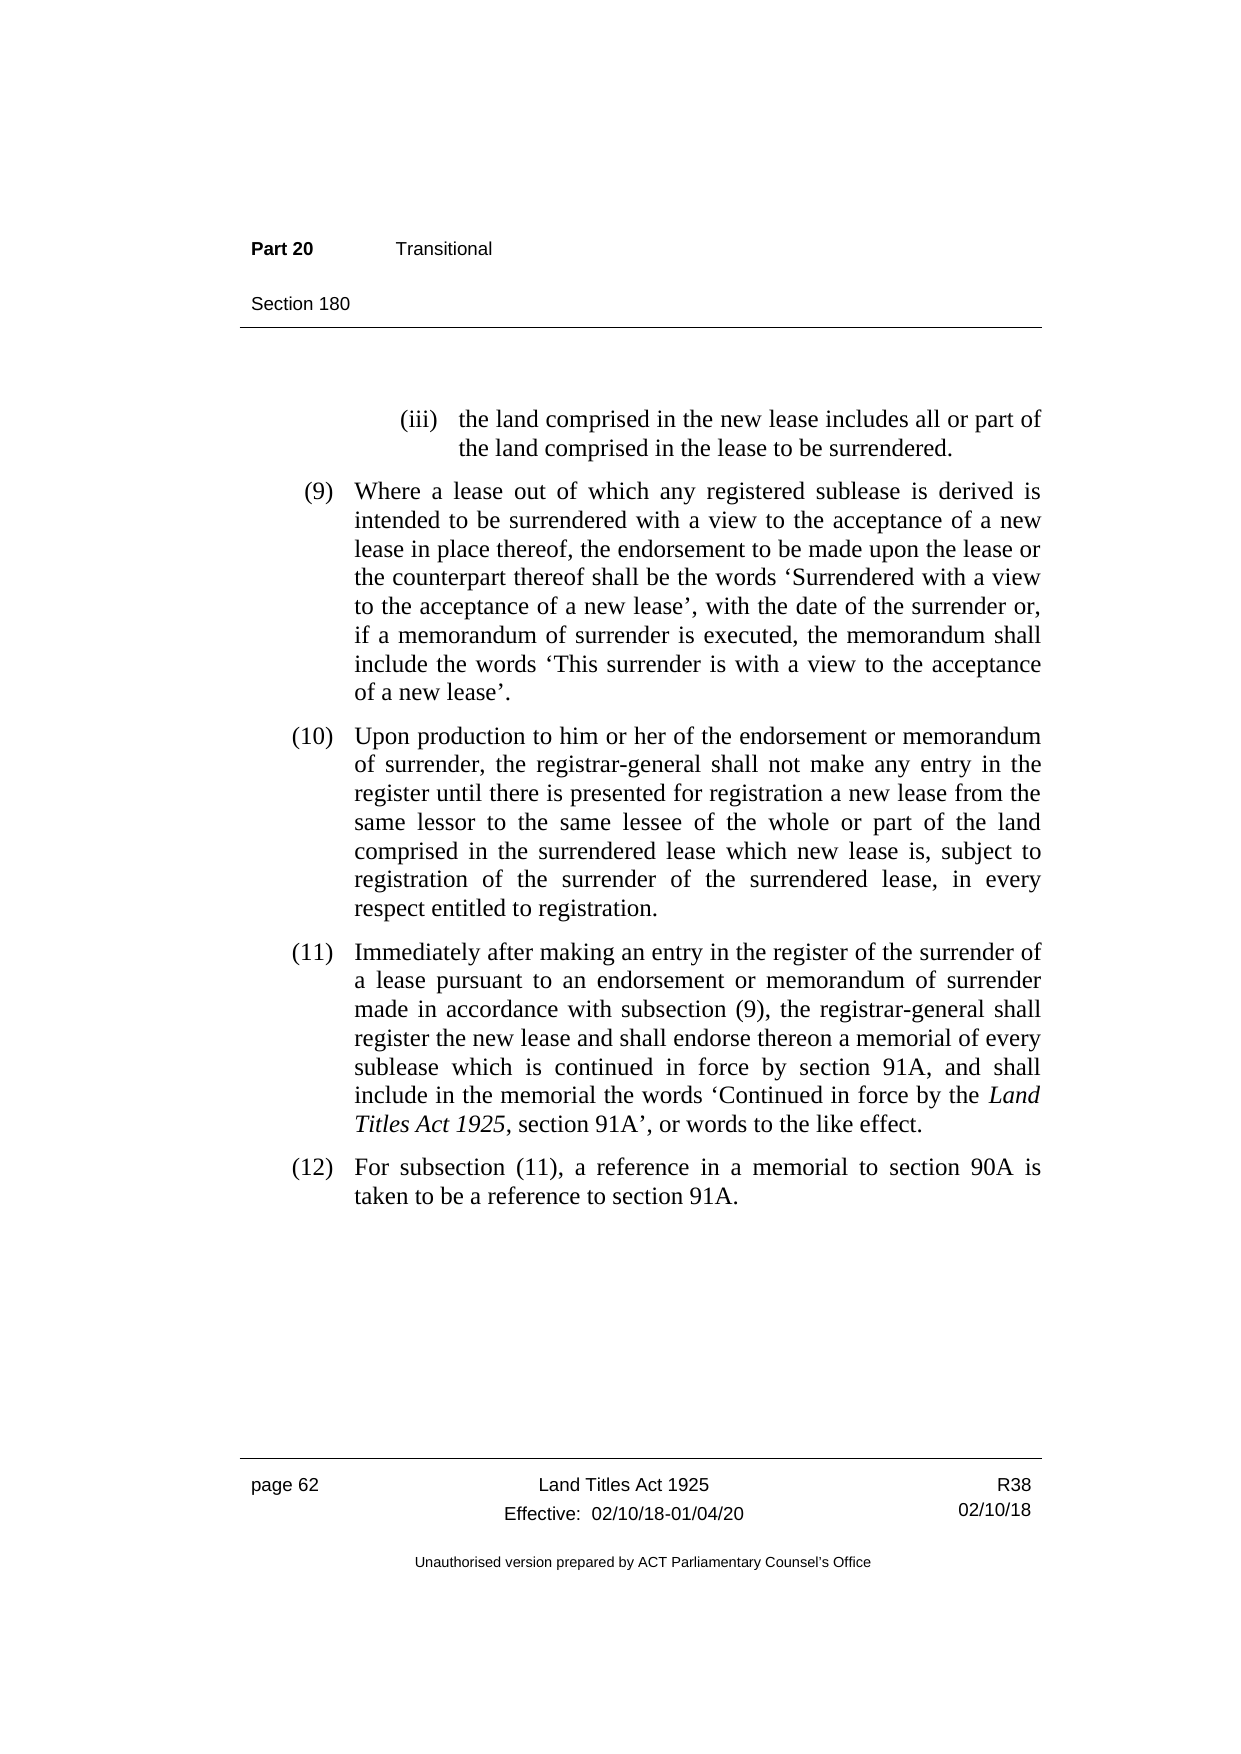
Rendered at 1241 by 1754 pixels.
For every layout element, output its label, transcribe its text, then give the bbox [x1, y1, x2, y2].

text (11) Immediately after making an entry in the register of the surrender of a lease pursuant to an endorsement or memorandum of surrender made in accordance with subsection (9), the registrar-general shall register the new lease and shall endorse thereon a memorial of every sublease which is continued in force by section 91A, and shall include in the memorial the words ‘Continued in force by the Land Titles Act 1925, section 91A’, or words to the like effect. [239, 937, 1042, 1138]
text (10) Upon production to him or her of the endorsement or memorandum of surrender, the registrar-general shall not make any entry in the register until there is presented for registration a new lease from the same lessor to the same lessee of the whole or part of the land comprised in the surrendered lease which new lease is, subject to registration of the surrender of the surrendered lease, in every respect entitled to registration. [239, 721, 1042, 922]
text (iii) the land comprised in the new lease includes all or part of the land comprised in the lease to be surrendered. [239, 404, 1042, 462]
text (9) Where a lease out of which any registered sublease is derived is intended to be surrendered with a view to the acceptance of a new lease in place thereof, the endorsement to be made upon the lease or the counterpart thereof shall be the words ‘Surrendered with a view to the acceptance of a new lease’, with the date of the surrender or, if a memorandum of surrender is executed, the memorandum shall include the words ‘This surrender is with a view to the acceptance of a new lease’. [239, 476, 1042, 706]
text (12) For subsection (11), a reference in a memorial to section 90A is taken to be a reference to section 91A. [239, 1152, 1042, 1210]
